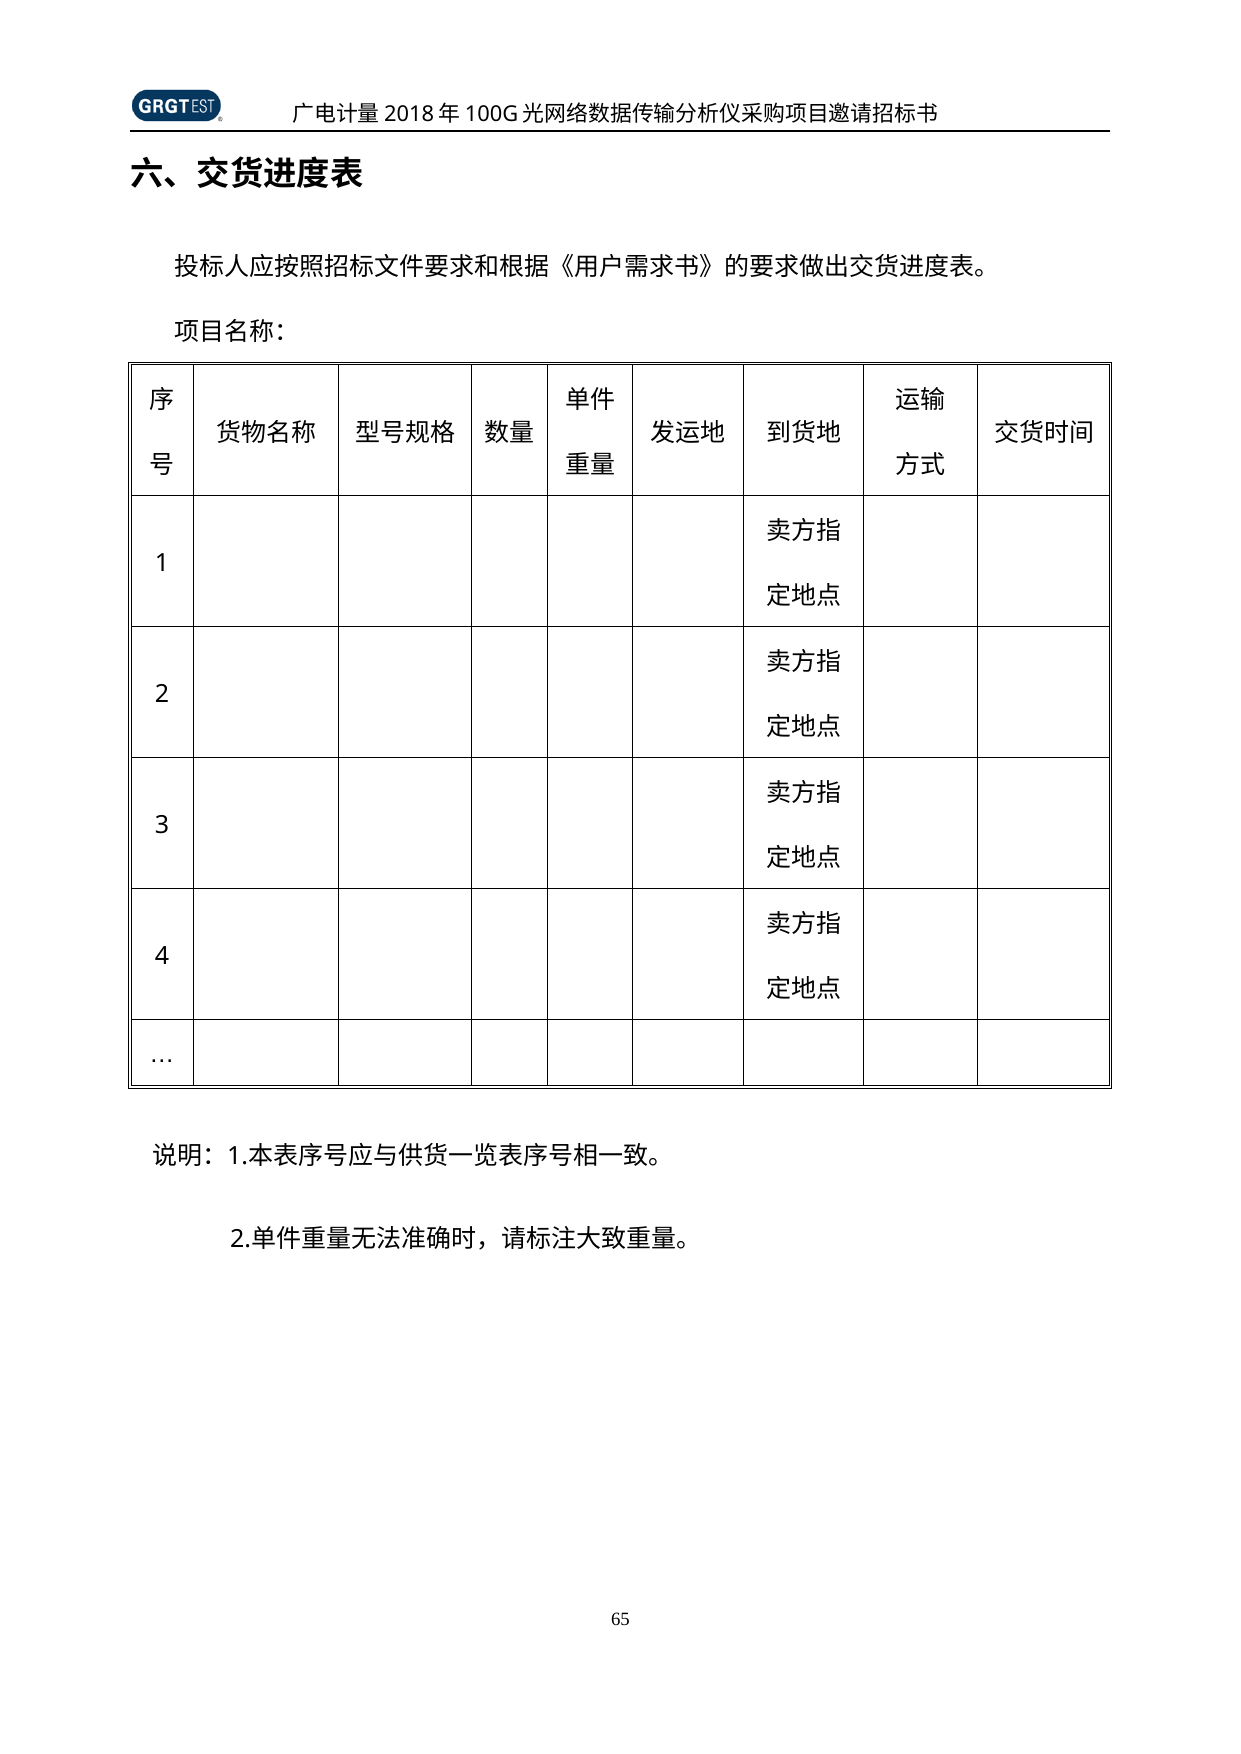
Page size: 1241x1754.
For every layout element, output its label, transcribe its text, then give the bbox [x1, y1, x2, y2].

table_cell [978, 889, 1109, 1019]
table_header 数量 [472, 365, 547, 495]
table_cell [633, 627, 743, 757]
table_cell … [132, 1020, 193, 1085]
table_cell 卖方指定地点 [744, 627, 863, 757]
table_cell [978, 1020, 1109, 1085]
table_cell [548, 758, 632, 888]
table_cell [339, 1020, 471, 1085]
table_cell [978, 496, 1109, 626]
table_cell [864, 889, 977, 1019]
table_cell 卖方指定地点 [744, 496, 863, 626]
table_cell [978, 627, 1109, 757]
table_cell [339, 758, 471, 888]
table_header 货物名称 [194, 365, 338, 495]
table_cell [194, 758, 338, 888]
table_cell [633, 758, 743, 888]
subtitle 六、交货进度表 [130, 138, 1110, 203]
table_cell [744, 1020, 863, 1085]
table_cell [472, 758, 547, 888]
table_cell 1 [132, 496, 193, 626]
table_header 型号规格 [339, 365, 471, 495]
table_header 到货地 [744, 365, 863, 495]
table_cell [864, 496, 977, 626]
table_cell [339, 889, 471, 1019]
table_cell [194, 627, 338, 757]
table_cell [633, 496, 743, 626]
text 2.单件重量无法准确时，请标注大致重量。 [217, 1204, 1110, 1269]
table_cell [633, 889, 743, 1019]
table_cell [864, 758, 977, 888]
table_cell [194, 496, 338, 626]
table_cell [194, 889, 338, 1019]
table_cell [472, 627, 547, 757]
table_cell 卖方指定地点 [744, 889, 863, 1019]
table_cell [864, 627, 977, 757]
table_header 单件重量 [548, 365, 632, 495]
table_cell 2 [132, 627, 193, 757]
table_cell 卖方指定地点 [744, 758, 863, 888]
table_cell [548, 496, 632, 626]
table_cell [472, 889, 547, 1019]
table_header 序号 [132, 365, 193, 495]
table_cell [548, 1020, 632, 1085]
text 投标人应按照招标文件要求和根据《用户需求书》的要求做出交货进度表。 [130, 232, 1110, 297]
text 说明：1.本表序号应与供货一览表序号相一致。 [152, 1121, 1110, 1186]
table_cell [194, 1020, 338, 1085]
table_cell [548, 889, 632, 1019]
table_cell [339, 627, 471, 757]
table_cell [472, 1020, 547, 1085]
table_cell [978, 758, 1109, 888]
table_header 交货时间 [978, 365, 1109, 495]
table_cell 4 [132, 889, 193, 1019]
table_header 发运地 [633, 365, 743, 495]
picture [129, 88, 224, 122]
table_cell [633, 1020, 743, 1085]
table_cell [548, 627, 632, 757]
table_header 运输 方式 [864, 365, 977, 495]
table_cell [864, 1020, 977, 1085]
text 项目名称： [130, 297, 1110, 362]
table_cell 3 [132, 758, 193, 888]
table_cell [339, 496, 471, 626]
table_cell [472, 496, 547, 626]
